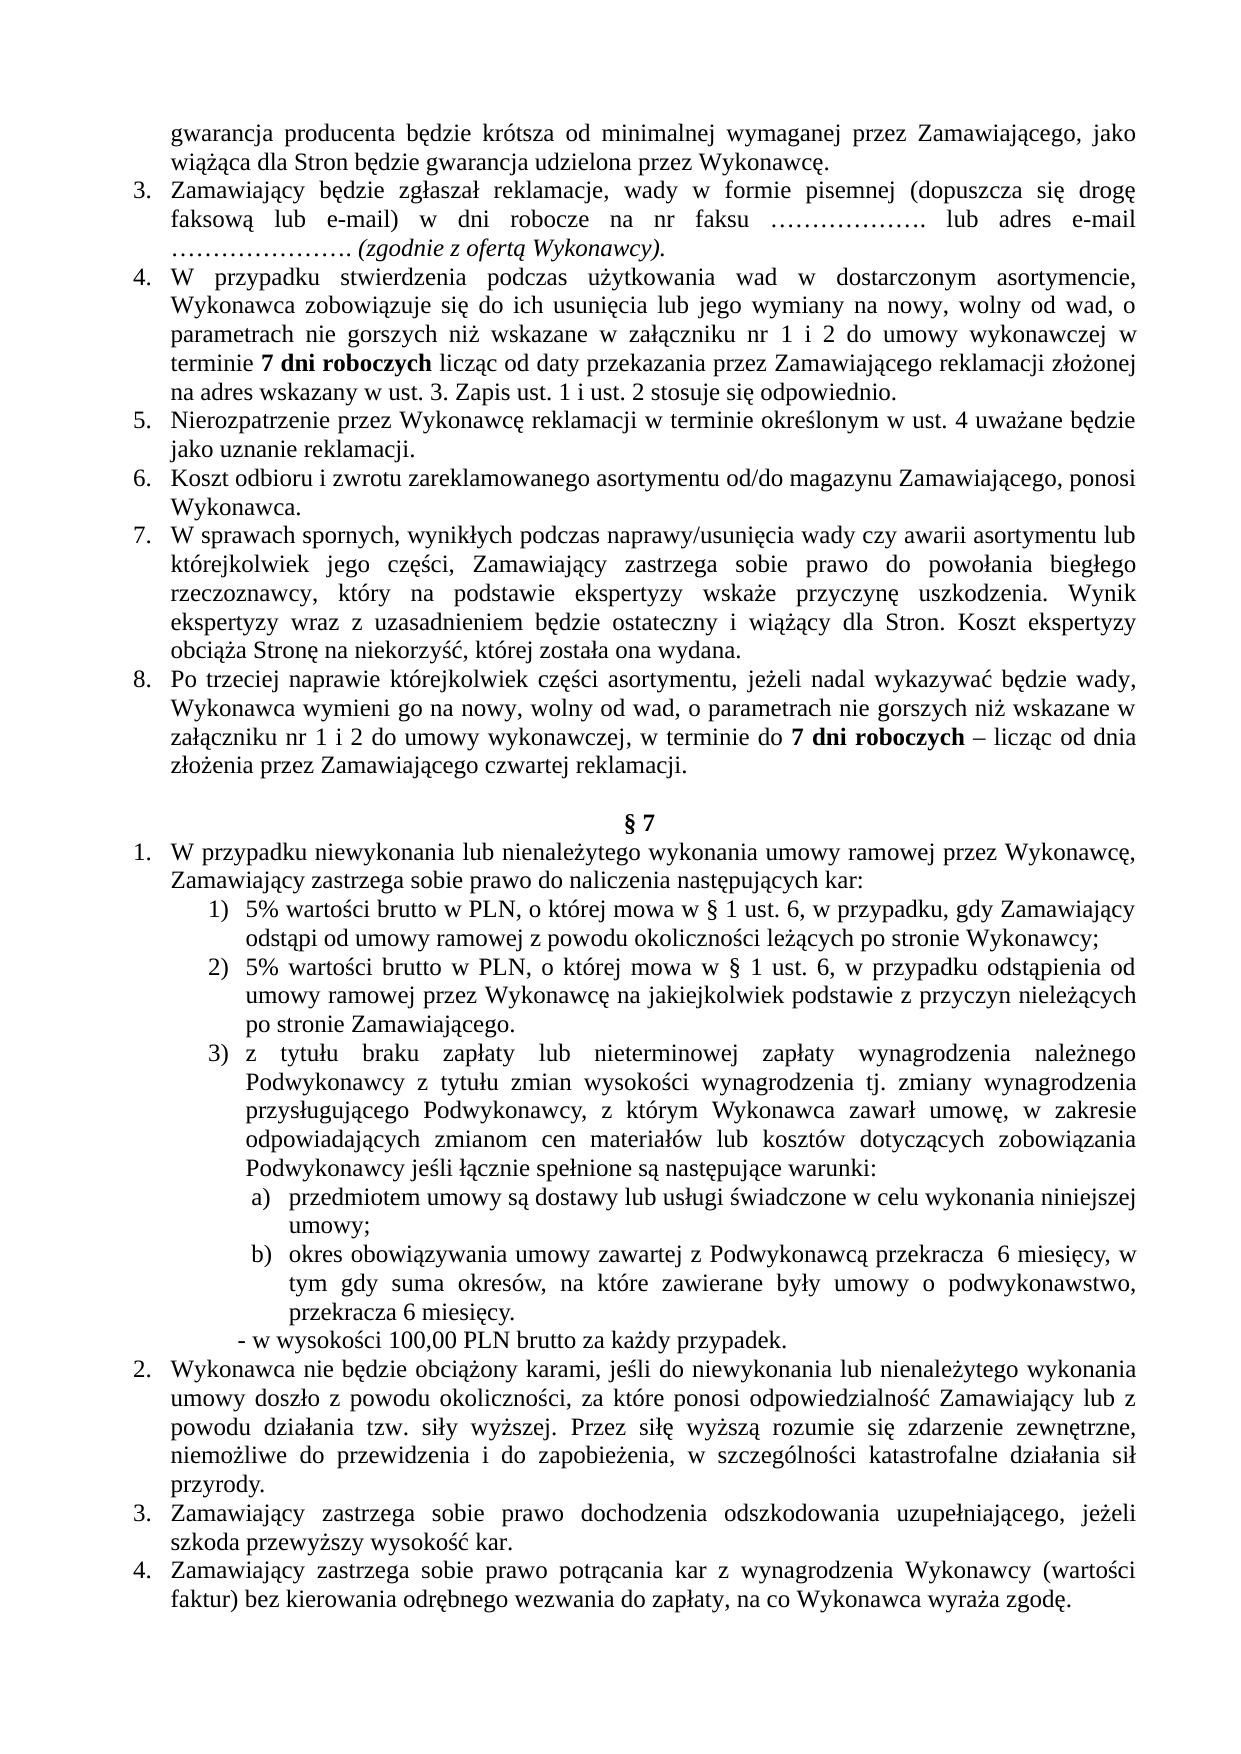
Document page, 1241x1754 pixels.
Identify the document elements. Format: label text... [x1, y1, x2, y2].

list Po trzeciej naprawie którejkolwiek części asortymentu, jeżeli nadal wykazywać będzie wady, Wykonawca wymieni go na nowy, wolny od wad, o parametrach nie gorszych niż wskazane w załączniku nr 1 i 2 do umowy wykonawczej, w terminie do 7 dni roboczych – licząc od dnia złożenia przez Zamawiającego czwartej reklamacji. [133, 664, 1137, 779]
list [133, 118, 1137, 176]
list 5% wartości brutto w PLN, o której mowa w § 1 ust. 6, w przypadku odstąpienia od umowy ramowej przez Wykonawcę na jakiejkolwiek podstawie z przyczyn nieleżących po stronie Zamawiającego. [208, 952, 1137, 1038]
text - w wysokości 100,00 PLN brutto za każdy przypadek. [237, 1326, 1137, 1354]
list Nierozpatrzenie przez Wykonawcę reklamacji w terminie określonym w ust. 4 uważane będzie jako uznanie reklamacji. [133, 406, 1137, 463]
list W przypadku stwierdzenia podczas użytkowania wad w dostarczonym asortymencie, Wykonawca zobowiązuje się do ich usunięcia lub jego wymiany na nowy, wolny od wad, o parametrach nie gorszych niż wskazane w załączniku nr 1 i 2 do umowy wykonawczej w terminie 7 dni roboczych licząc od daty przekazania przez Zamawiającego reklamacji złożonej na adres wskazany w ust. 3. Zapis ust. 1 i ust. 2 stosuje się odpowiednio. [133, 262, 1137, 406]
list W przypadku niewykonania lub nienależytego wykonania umowy ramowej przez Wykonawcę, Zamawiający zastrzega sobie prawo do naliczenia następujących kar: [133, 837, 1137, 894]
list Koszt odbioru i zwrotu zareklamowanego asortymentu od/do magazynu Zamawiającego, ponosi Wykonawca. [133, 463, 1137, 521]
list przedmiotem umowy są dostawy lub usługi świadczone w celu wykonania niniejszej umowy; [251, 1182, 1137, 1239]
list Wykonawca nie będzie obciążony karami, jeśli do niewykonania lub nienależytego wykonania umowy doszło z powodu okoliczności, za które ponosi odpowiedzialność Zamawiający lub z powodu działania tzw. siły wyższej. Przez siłę wyższą rozumie się zdarzenie zewnętrzne, niemożliwe do przewidzenia i do zapobieżenia, w szczególności katastrofalne działania sił przyrody. [133, 1354, 1137, 1498]
list W sprawach spornych, wynikłych podczas naprawy/usunięcia wady czy awarii asortymentu lub którejkolwiek jego części, Zamawiający zastrzega sobie prawo do powołania biegłego rzeczoznawcy, który na podstawie ekspertyzy wskaże przyczynę uszkodzenia. Wynik ekspertyzy wraz z uzasadnieniem będzie ostateczny i wiążący dla Stron. Koszt ekspertyzy obciąża Stronę na niekorzyść, której została ona wydana. [133, 521, 1137, 664]
list z tytułu braku zapłaty lub nieterminowej zapłaty wynagrodzenia należnego Podwykonawcy z tytułu zmian wysokości wynagrodzenia tj. zmiany wynagrodzenia przysługującego Podwykonawcy, z którym Wykonawca zawarł umowę, w zakresie odpowiadających zmianom cen materiałów lub kosztów dotyczących zobowiązania Podwykonawcy jeśli łącznie spełnione są następujące warunki: [208, 1038, 1137, 1182]
list Zamawiający zastrzega sobie prawo potrącania kar z wynagrodzenia Wykonawcy (wartości faktur) bez kierowania odrębnego wezwania do zapłaty, na co Wykonawca wyraża zgodę. [133, 1556, 1137, 1613]
list okres obowiązywania umowy zawartej z Podwykonawcą przekracza 6 miesięcy, w tym gdy suma okresów, na które zawierane były umowy o podwykonawstwo, przekracza 6 miesięcy. [251, 1239, 1137, 1326]
text § 7 [127, 808, 1152, 837]
list Zamawiający będzie zgłaszał reklamacje, wady w formie pisemnej (dopuszcza się drogę faksową lub e-mail) w dni robocze na nr faksu ………………. lub adres e-mail …………………. (zgodnie z ofertą Wykonawcy). [133, 176, 1137, 262]
list 5% wartości brutto w PLN, o której mowa w § 1 ust. 6, w przypadku, gdy Zamawiający odstąpi od umowy ramowej z powodu okoliczności leżących po stronie Wykonawcy; [208, 894, 1137, 952]
list Zamawiający zastrzega sobie prawo dochodzenia odszkodowania uzupełniającego, jeżeli szkoda przewyższy wysokość kar. [133, 1498, 1137, 1556]
